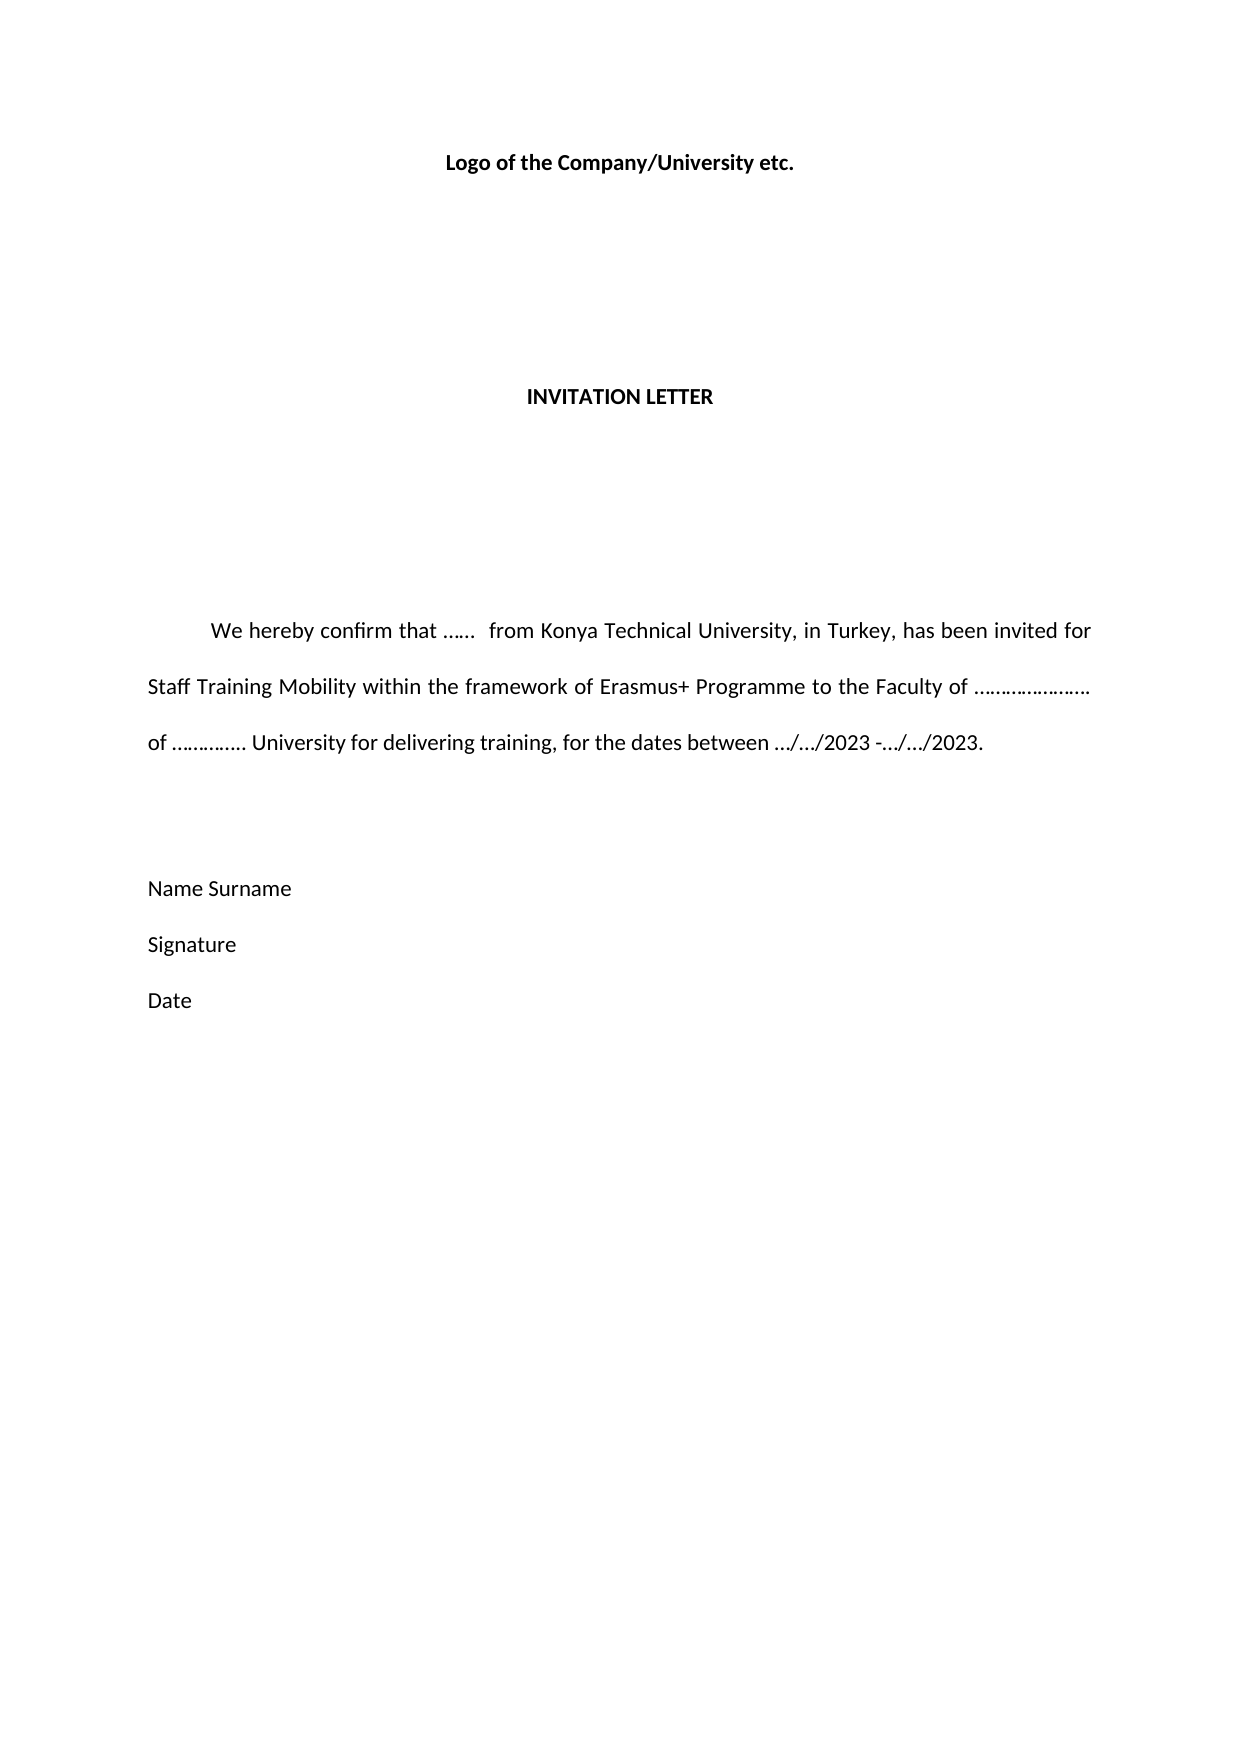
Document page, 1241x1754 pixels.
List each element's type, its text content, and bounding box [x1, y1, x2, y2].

text Name Surname Signature Date [148, 874, 1093, 1014]
text Logo of the Company/University etc. [148, 148, 1093, 176]
text We hereby confirm that …… from Konya Technical University, in Turkey, has been invited for Staff Training Mobility within the framework of Erasmus+ Programme to the Faculty of …………………. of ………….. University for delivering training, for the dates between …/…/2023 -…/…/2023. [148, 616, 1093, 756]
text INVITATION LETTER [148, 382, 1093, 410]
